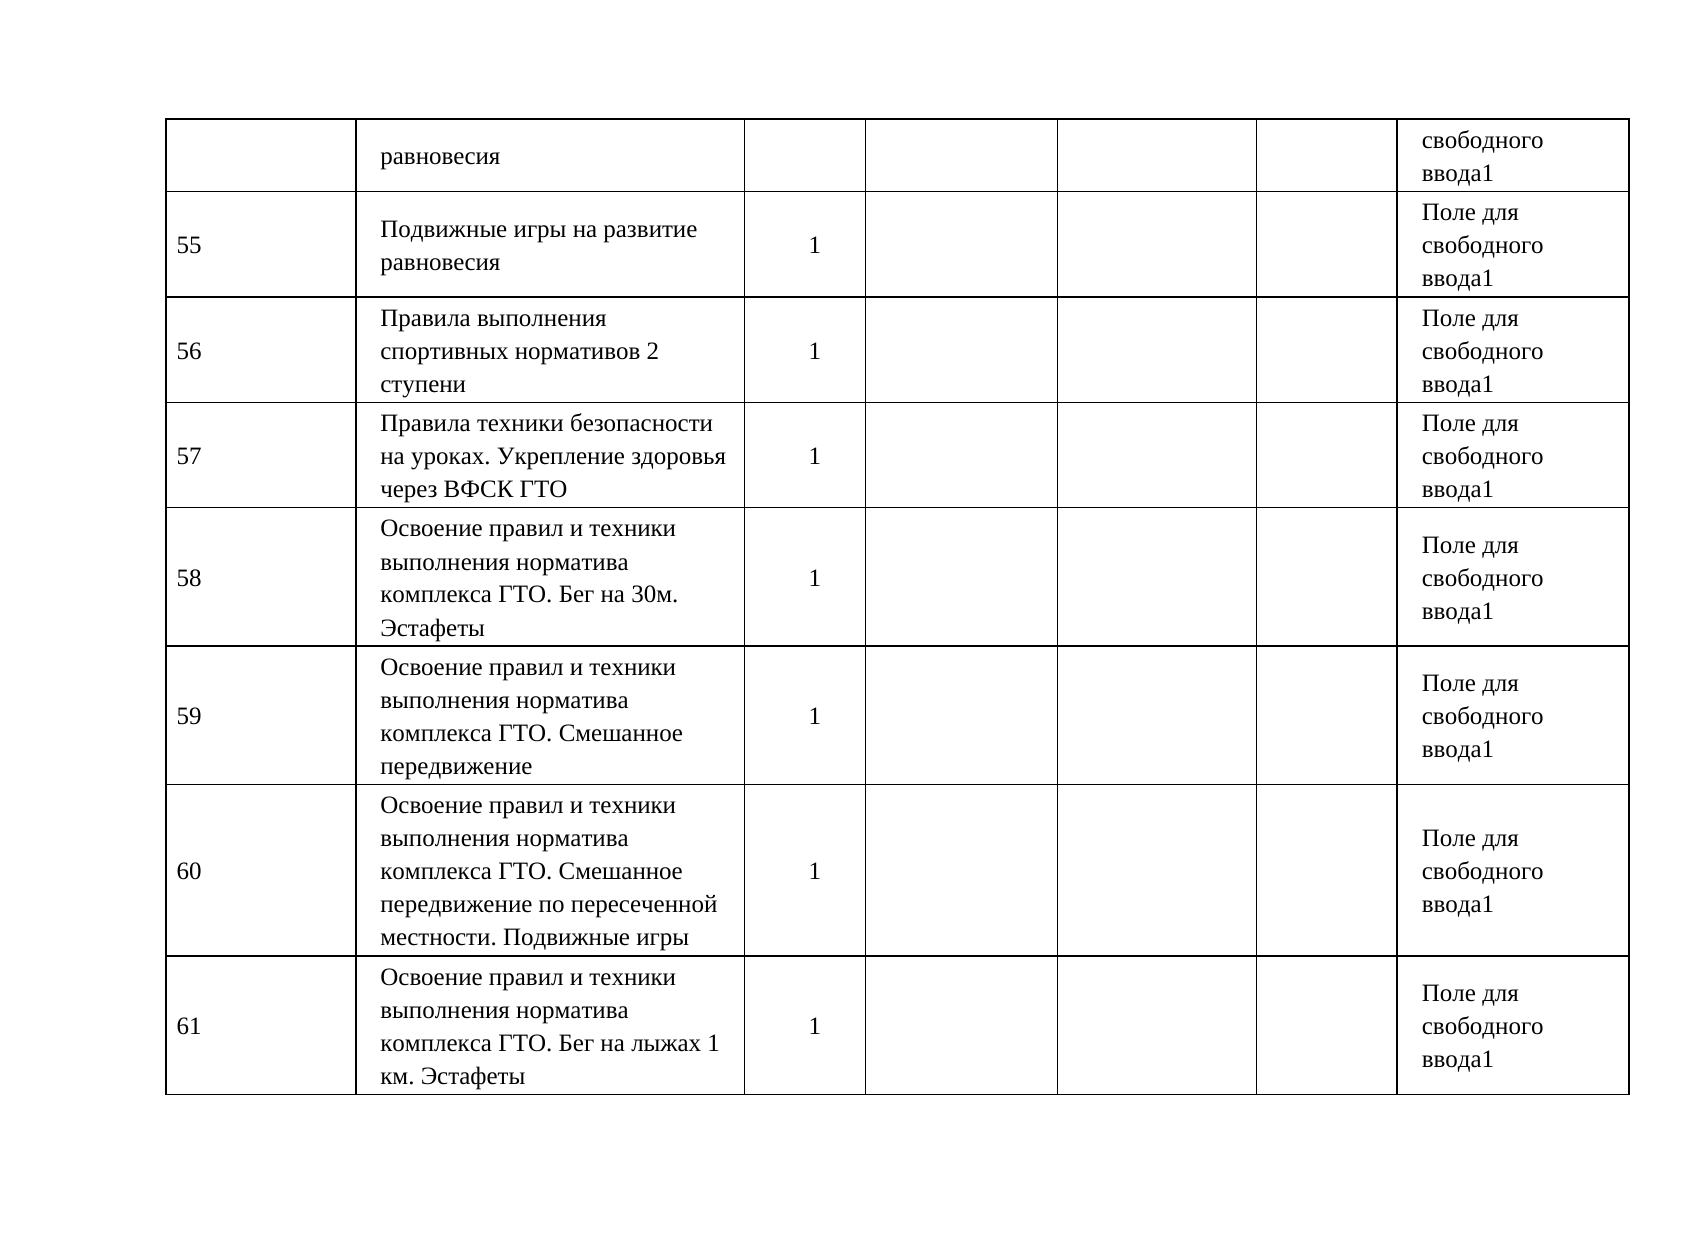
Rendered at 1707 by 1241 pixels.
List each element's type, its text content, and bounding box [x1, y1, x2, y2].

table_cell Поле для свободного ввода1 [1398, 298, 1628, 401]
table_cell [1058, 298, 1256, 401]
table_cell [357, 957, 744, 1093]
table_cell [1257, 192, 1396, 296]
table_cell Освоение правил и техники выполнения норматива комплекса ГТО. Бег на 30м. Эстафеты [357, 508, 744, 645]
table_cell [1257, 120, 1396, 191]
table_cell 1 [745, 120, 865, 191]
table_cell Правила выполнения спортивных нормативов 2 ступени [357, 298, 744, 401]
table_cell [1058, 403, 1256, 507]
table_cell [1398, 120, 1628, 191]
table_cell [1257, 647, 1396, 784]
table_cell Поле для свободного ввода1 [1398, 508, 1628, 645]
table_cell 57 [167, 403, 355, 507]
table_cell [1058, 120, 1256, 191]
table_cell 56 [167, 298, 355, 401]
table_cell [1257, 957, 1396, 1093]
table_cell [866, 785, 1057, 955]
table_cell 1 [745, 298, 865, 401]
table_cell [1257, 508, 1396, 645]
table_cell [1257, 298, 1396, 401]
table_cell 1 [745, 403, 865, 507]
table_cell Поле для свободного ввода1 [1398, 785, 1628, 955]
table_cell [866, 120, 1057, 191]
table_cell [1058, 957, 1256, 1093]
table_cell 1 [745, 957, 865, 1093]
table_cell Поле для свободного ввода1 [1398, 647, 1628, 784]
table_cell [866, 508, 1057, 645]
table_cell Правила техники безопасности на уроках. Укрепление здоровья через ВФСК ГТО [357, 403, 744, 507]
table_cell 1 [745, 192, 865, 296]
table_cell 61 [167, 957, 355, 1093]
table_cell 55 [167, 192, 355, 296]
table_cell [866, 957, 1057, 1093]
table_cell 60 [167, 785, 355, 955]
table_cell [1058, 508, 1256, 645]
table_cell Поле для свободного ввода1 [1398, 192, 1628, 296]
table_cell 1 [745, 508, 865, 645]
table_cell 58 [167, 508, 355, 645]
table_cell [866, 647, 1057, 784]
table_cell [1058, 785, 1256, 955]
table_cell [866, 192, 1057, 296]
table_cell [357, 120, 744, 191]
table_cell Подвижные игры на развитие равновесия [357, 192, 744, 296]
table_cell [1058, 192, 1256, 296]
table_cell 1 [745, 785, 865, 955]
table_cell 54 [167, 120, 355, 191]
table_cell [1058, 647, 1256, 784]
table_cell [1398, 957, 1628, 1093]
table_cell 1 [745, 647, 865, 784]
table_cell Освоение правил и техники выполнения норматива комплекса ГТО. Смешанное передвижение по пересеченной местности. Подвижные игры [357, 785, 744, 955]
table_cell [1257, 403, 1396, 507]
table_cell Освоение правил и техники выполнения норматива комплекса ГТО. Смешанное передвижение [357, 647, 744, 784]
table_cell [1257, 785, 1396, 955]
table_cell 59 [167, 647, 355, 784]
table_cell [866, 403, 1057, 507]
table_cell [866, 298, 1057, 401]
table_cell Поле для свободного ввода1 [1398, 403, 1628, 507]
